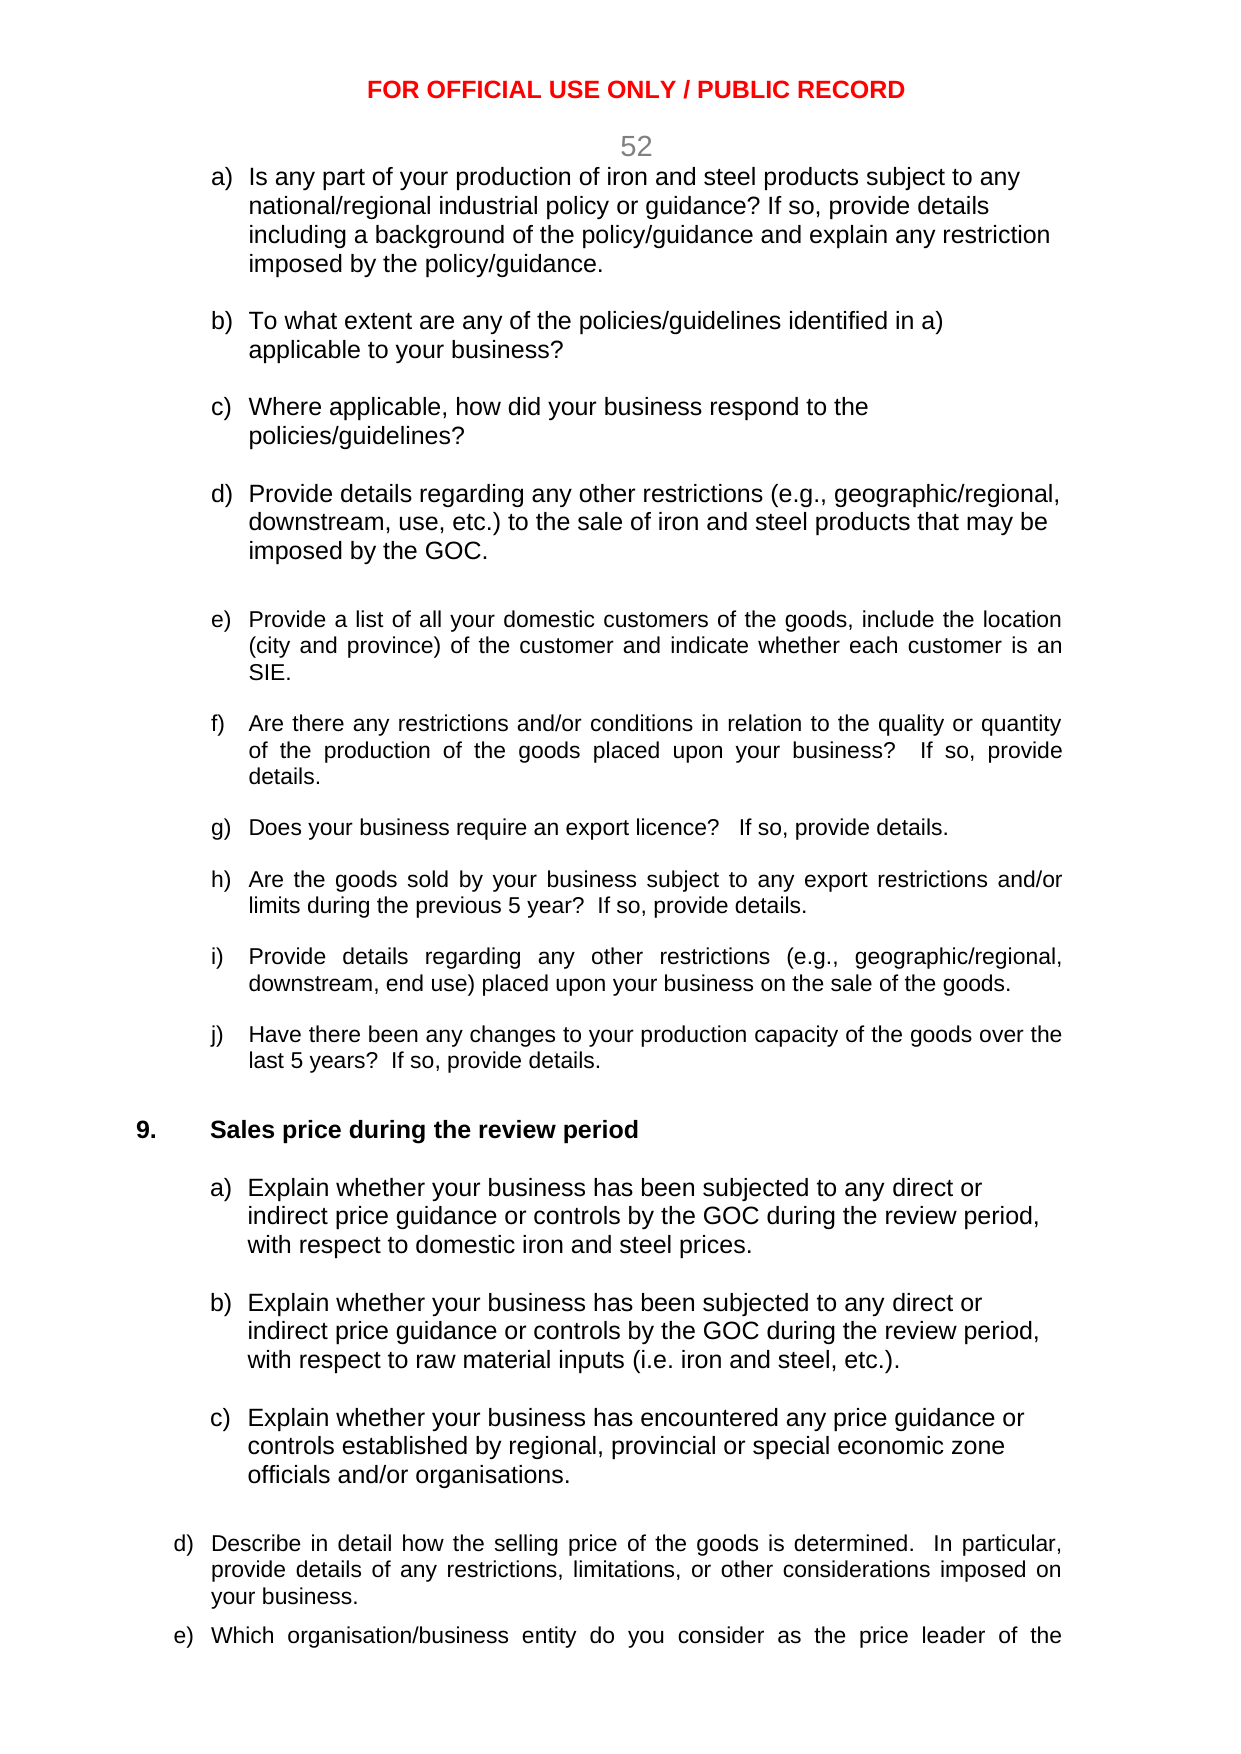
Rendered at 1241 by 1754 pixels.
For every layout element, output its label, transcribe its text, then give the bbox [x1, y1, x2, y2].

list Are the goods sold by your business subject to any export restrictions and/or limits during the previous 5 year? If so, provide details. [211, 866, 1063, 918]
list Where applicable, how did your business respond to the policies/guidelines? [211, 392, 1063, 450]
text 9. Sales price during the review period [136, 1115, 1063, 1144]
list Provide details regarding any other restrictions (e.g., geographic/regional, downstream, end use) placed upon your business on the sale of the goods. [211, 943, 1063, 996]
list Explain whether your business has been subjected to any direct or indirect price guidance or controls by the GOC during the review period, with respect to raw material inputs (i.e. iron and steel, etc.). [210, 1287, 1063, 1374]
list To what extent are any of the policies/guidelines identified in a) applicable to your business? [211, 306, 1063, 364]
list Are there any restrictions and/or conditions in relation to the quality or quantity of the production of the goods placed upon your business? If so, provide details. [211, 710, 1063, 789]
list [173, 1622, 1063, 1648]
list Have there been any changes to your production capacity of the goods over the last 5 years? If so, provide details. [211, 1021, 1063, 1074]
list Does your business require an export licence? If so, provide details. [211, 814, 1063, 841]
list Provide details regarding any other restrictions (e.g., geographic/regional, downstream, use, etc.) to the sale of iron and steel products that may be imposed by the GOC. [211, 479, 1063, 565]
list Provide a list of all your domestic customers of the goods, include the location (city and province) of the customer and indicate whether each customer is an SIE. [211, 606, 1063, 685]
list Explain whether your business has been subjected to any direct or indirect price guidance or controls by the GOC during the review period, with respect to domestic iron and steel prices. [210, 1172, 1063, 1259]
list Describe in detail how the selling price of the goods is determined. In particular, provide details of any restrictions, limitations, or other considerations imposed on your business. [173, 1530, 1063, 1609]
list Explain whether your business has encountered any price guidance or controls established by regional, provincial or special economic zone officials and/or organisations. [210, 1402, 1063, 1489]
list Is any part of your production of iron and steel products subject to any national/regional industrial policy or guidance? If so, provide details including a background of the policy/guidance and explain any restriction imposed by the policy/guidance. [211, 131, 1063, 277]
